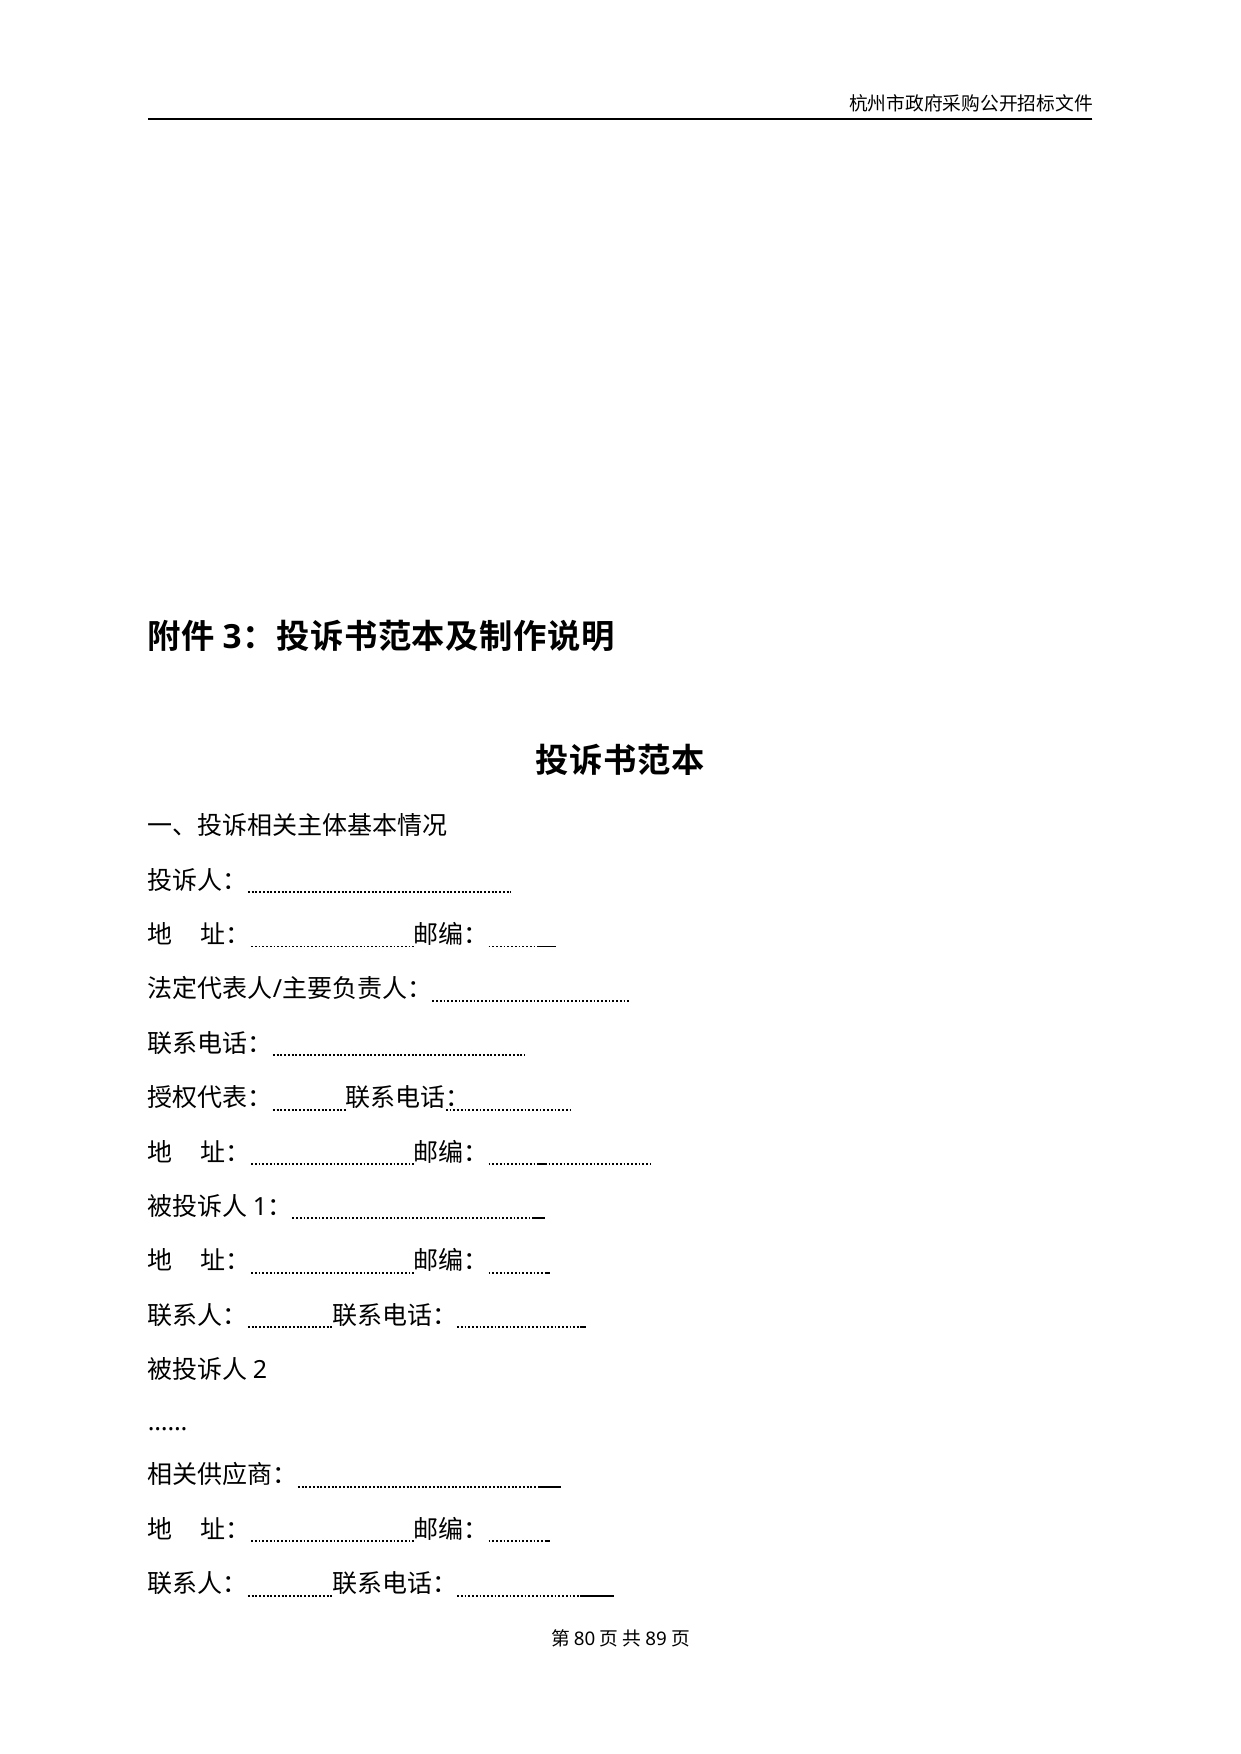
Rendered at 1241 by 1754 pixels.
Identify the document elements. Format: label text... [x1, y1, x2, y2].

text …… [148, 1404, 1092, 1438]
text 附件3：投诉书范本及制作说明 [148, 610, 1092, 658]
text 授权代表： 联系电话： [148, 1078, 1092, 1114]
text 法定代表人/主要负责人： [148, 969, 1092, 1005]
text 被投诉人2 [148, 1349, 1092, 1386]
text 被投诉人1： [148, 1186, 1092, 1223]
text 联系电话： [148, 1023, 1092, 1059]
text 地 址： 邮编： [148, 1509, 1092, 1546]
text 地 址： 邮编： [148, 1132, 1092, 1168]
text 地 址： 邮编： [148, 1241, 1092, 1277]
text 相关供应商： [148, 1455, 1092, 1491]
text 地 址： 邮编： [148, 914, 1092, 951]
text 联系人： 联系电话： [148, 1295, 1092, 1331]
text 联系人： 联系电话： [148, 1564, 1092, 1600]
text 投诉书范本 [148, 733, 1092, 782]
text 一、投诉相关主体基本情况 [148, 806, 1092, 842]
text 投诉人： [148, 860, 1092, 896]
